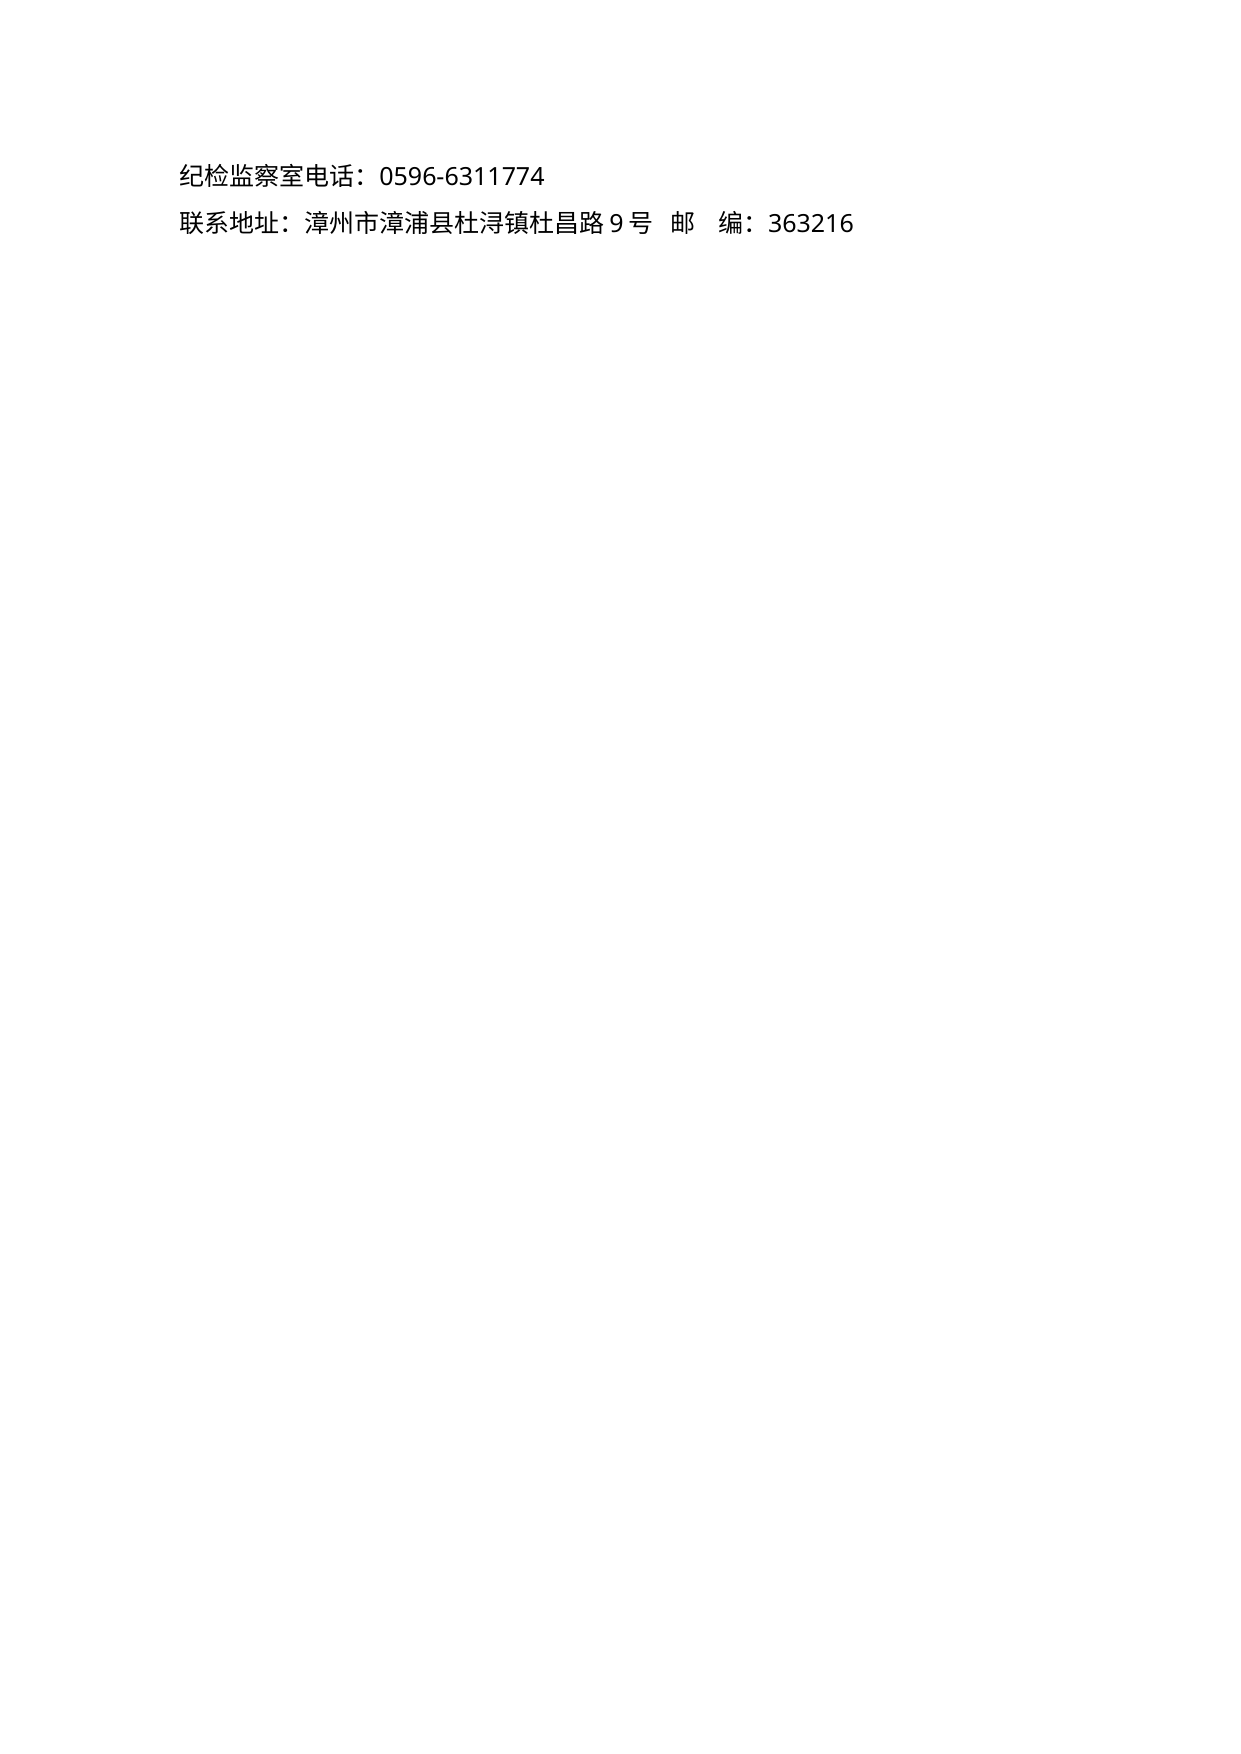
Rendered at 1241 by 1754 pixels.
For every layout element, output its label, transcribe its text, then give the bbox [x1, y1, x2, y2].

text 纪检监察室电话：0596-6311774 [135, 156, 1134, 192]
text 联系地址：漳州市漳浦县杜浔镇杜昌路9号 邮 编：363216 [135, 203, 1134, 239]
